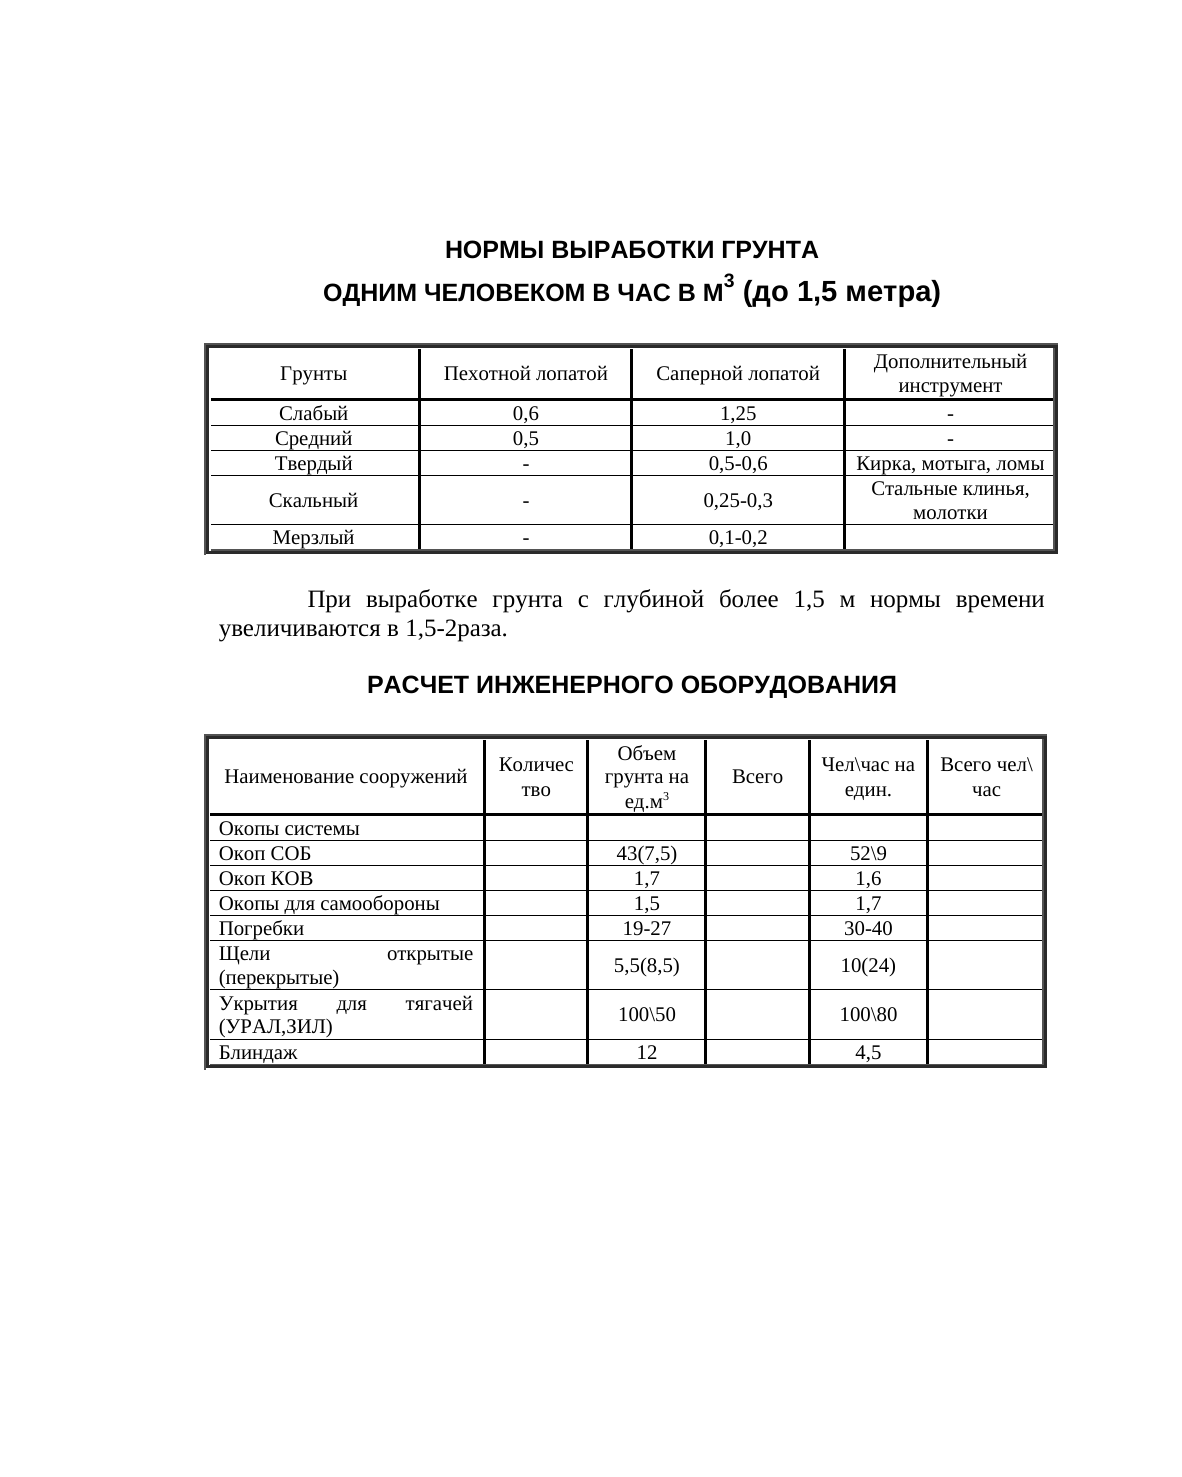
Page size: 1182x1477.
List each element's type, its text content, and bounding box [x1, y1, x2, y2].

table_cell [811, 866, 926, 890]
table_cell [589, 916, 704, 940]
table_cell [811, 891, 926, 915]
subtitle ОДНИМ ЧЕЛОВЕКОМ В ЧАС В М3 (до 1,5 метра) [218, 270, 1045, 308]
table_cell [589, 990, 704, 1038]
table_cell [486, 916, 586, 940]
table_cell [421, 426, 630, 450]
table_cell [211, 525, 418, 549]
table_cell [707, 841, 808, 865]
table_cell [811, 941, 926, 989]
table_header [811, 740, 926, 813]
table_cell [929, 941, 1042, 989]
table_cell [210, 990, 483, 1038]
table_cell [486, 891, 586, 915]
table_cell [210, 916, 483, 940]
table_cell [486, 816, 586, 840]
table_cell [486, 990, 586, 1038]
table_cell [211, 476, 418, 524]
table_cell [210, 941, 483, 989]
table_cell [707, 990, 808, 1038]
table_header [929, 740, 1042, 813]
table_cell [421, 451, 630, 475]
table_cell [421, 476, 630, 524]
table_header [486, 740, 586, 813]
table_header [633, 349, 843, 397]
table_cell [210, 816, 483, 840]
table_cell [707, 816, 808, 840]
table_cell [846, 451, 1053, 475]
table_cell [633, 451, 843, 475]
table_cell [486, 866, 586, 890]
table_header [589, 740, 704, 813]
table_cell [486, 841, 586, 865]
text При выработке грунта с глубиной более 1,5 м нормы времени увеличиваются в 1,5-2раза. [218, 584, 1045, 642]
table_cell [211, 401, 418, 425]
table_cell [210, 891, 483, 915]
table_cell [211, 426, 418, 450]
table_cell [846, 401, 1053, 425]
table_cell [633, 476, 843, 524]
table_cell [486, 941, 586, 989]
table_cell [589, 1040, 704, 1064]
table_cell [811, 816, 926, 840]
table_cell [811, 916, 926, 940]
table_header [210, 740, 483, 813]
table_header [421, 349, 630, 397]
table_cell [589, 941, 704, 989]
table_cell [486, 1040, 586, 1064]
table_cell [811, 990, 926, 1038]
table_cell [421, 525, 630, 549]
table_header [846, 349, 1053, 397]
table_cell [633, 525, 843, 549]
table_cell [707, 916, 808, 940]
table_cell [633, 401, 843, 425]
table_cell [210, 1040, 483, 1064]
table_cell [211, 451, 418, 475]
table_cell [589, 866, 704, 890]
subtitle НОРМЫ ВЫРАБОТКИ ГРУНТА [218, 235, 1045, 263]
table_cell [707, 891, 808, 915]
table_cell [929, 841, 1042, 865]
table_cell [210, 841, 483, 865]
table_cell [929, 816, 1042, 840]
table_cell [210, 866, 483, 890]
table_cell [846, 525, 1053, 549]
subtitle РАСЧЕТ ИНЖЕНЕРНОГО ОБОРУДОВАНИЯ [218, 670, 1045, 699]
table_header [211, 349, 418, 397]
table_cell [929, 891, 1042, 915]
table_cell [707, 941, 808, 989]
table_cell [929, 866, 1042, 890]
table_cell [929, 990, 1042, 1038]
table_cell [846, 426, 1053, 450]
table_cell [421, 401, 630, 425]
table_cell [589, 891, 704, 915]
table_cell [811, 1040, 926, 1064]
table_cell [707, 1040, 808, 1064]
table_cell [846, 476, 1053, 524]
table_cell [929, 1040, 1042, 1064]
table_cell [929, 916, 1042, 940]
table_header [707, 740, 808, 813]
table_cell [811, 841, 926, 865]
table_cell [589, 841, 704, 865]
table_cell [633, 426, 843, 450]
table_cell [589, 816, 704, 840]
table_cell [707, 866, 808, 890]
